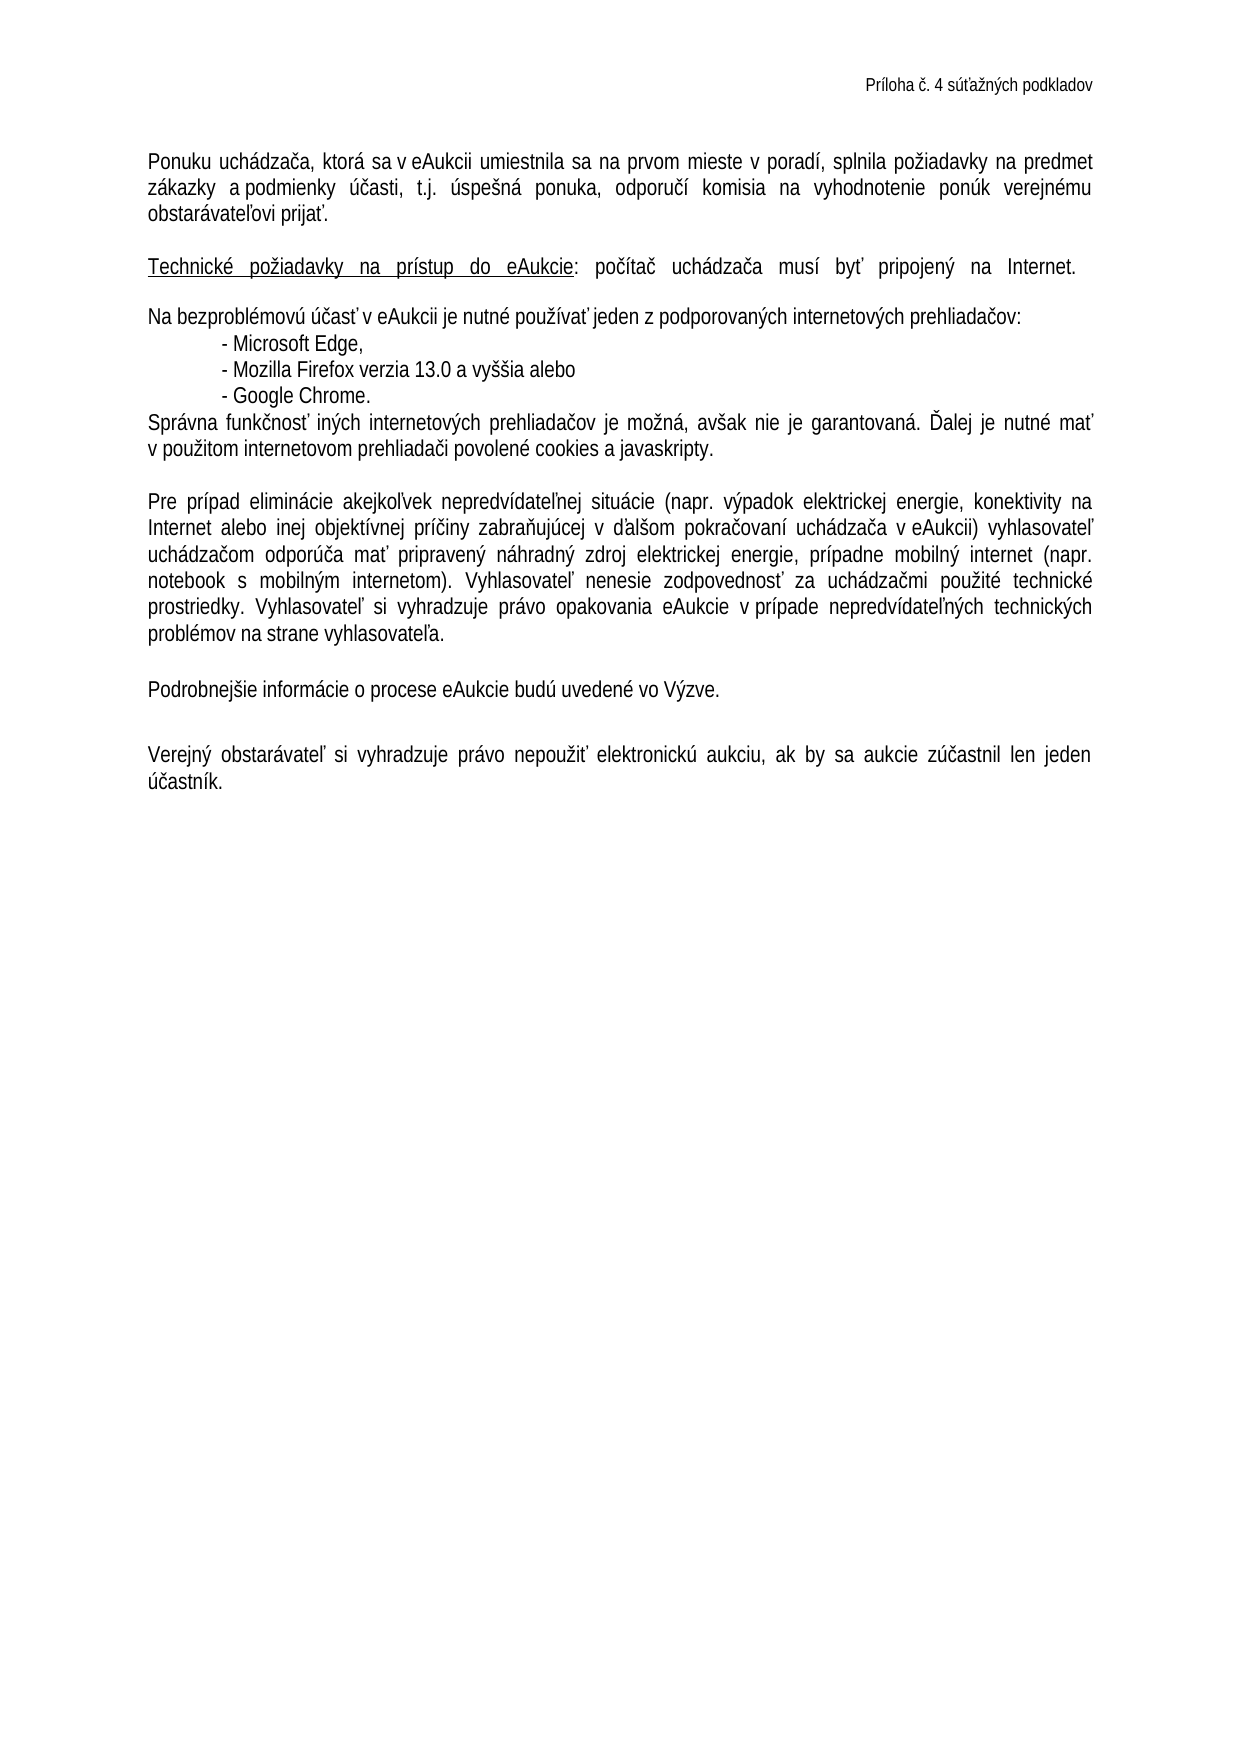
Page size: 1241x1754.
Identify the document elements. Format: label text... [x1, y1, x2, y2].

text Technické požiadavky na prístup do eAukcie: počítač uchádzača musí byť pripojený na Internet. [148, 253, 1093, 303]
text Správna funkčnosť iných internetových prehliadačov je možná, avšak nie je garantovaná. Ďalej je nutné mať v použitom internetovom prehliadači povolené cookies a javaskripty. [148, 409, 1093, 461]
text - Mozilla Firefox verzia 13.0 a vyššia alebo [221, 356, 1093, 382]
text - Google Chrome. [221, 382, 1093, 409]
text Na bezproblémovú účasť v eAukcii je nutné používať jeden z podporovaných internetových prehliadačov: [148, 303, 1093, 330]
text Pre prípad eliminácie akejkoľvek nepredvídateľnej situácie (napr. výpadok elektrickej energie, konektivity na Internet alebo inej objektívnej príčiny zabraňujúcej v ďalšom pokračovaní uchádzača v eAukcii) vyhlasovateľ uchádzačom odporúča mať pripravený náhradný zdroj elektrickej energie, prípadne mobilný internet (napr. notebook s mobilným internetom). Vyhlasovateľ nenesie zodpovednosť za uchádzačmi použité technické prostriedky. Vyhlasovateľ si vyhradzuje právo opakovania eAukcie v prípade nepredvídateľných technických problémov na strane vyhlasovateľa. [148, 488, 1093, 646]
text Verejný obstarávateľ si vyhradzuje právo nepoužiť elektronickú aukciu, ak by sa aukcie zúčastnil len jeden účastník. [148, 741, 1093, 794]
text Podrobnejšie informácie o procese eAukcie budú uvedené vo Výzve. [148, 676, 1093, 702]
text Ponuku uchádzača, ktorá sa v eAukcii umiestnila sa na prvom mieste v poradí, splnila požiadavky na predmet zákazky a podmienky účasti, t.j. úspešná ponuka, odporučí komisia na vyhodnotenie ponúk verejnému obstarávateľovi prijať. [148, 148, 1093, 227]
text - Microsoft Edge, [221, 330, 1093, 356]
